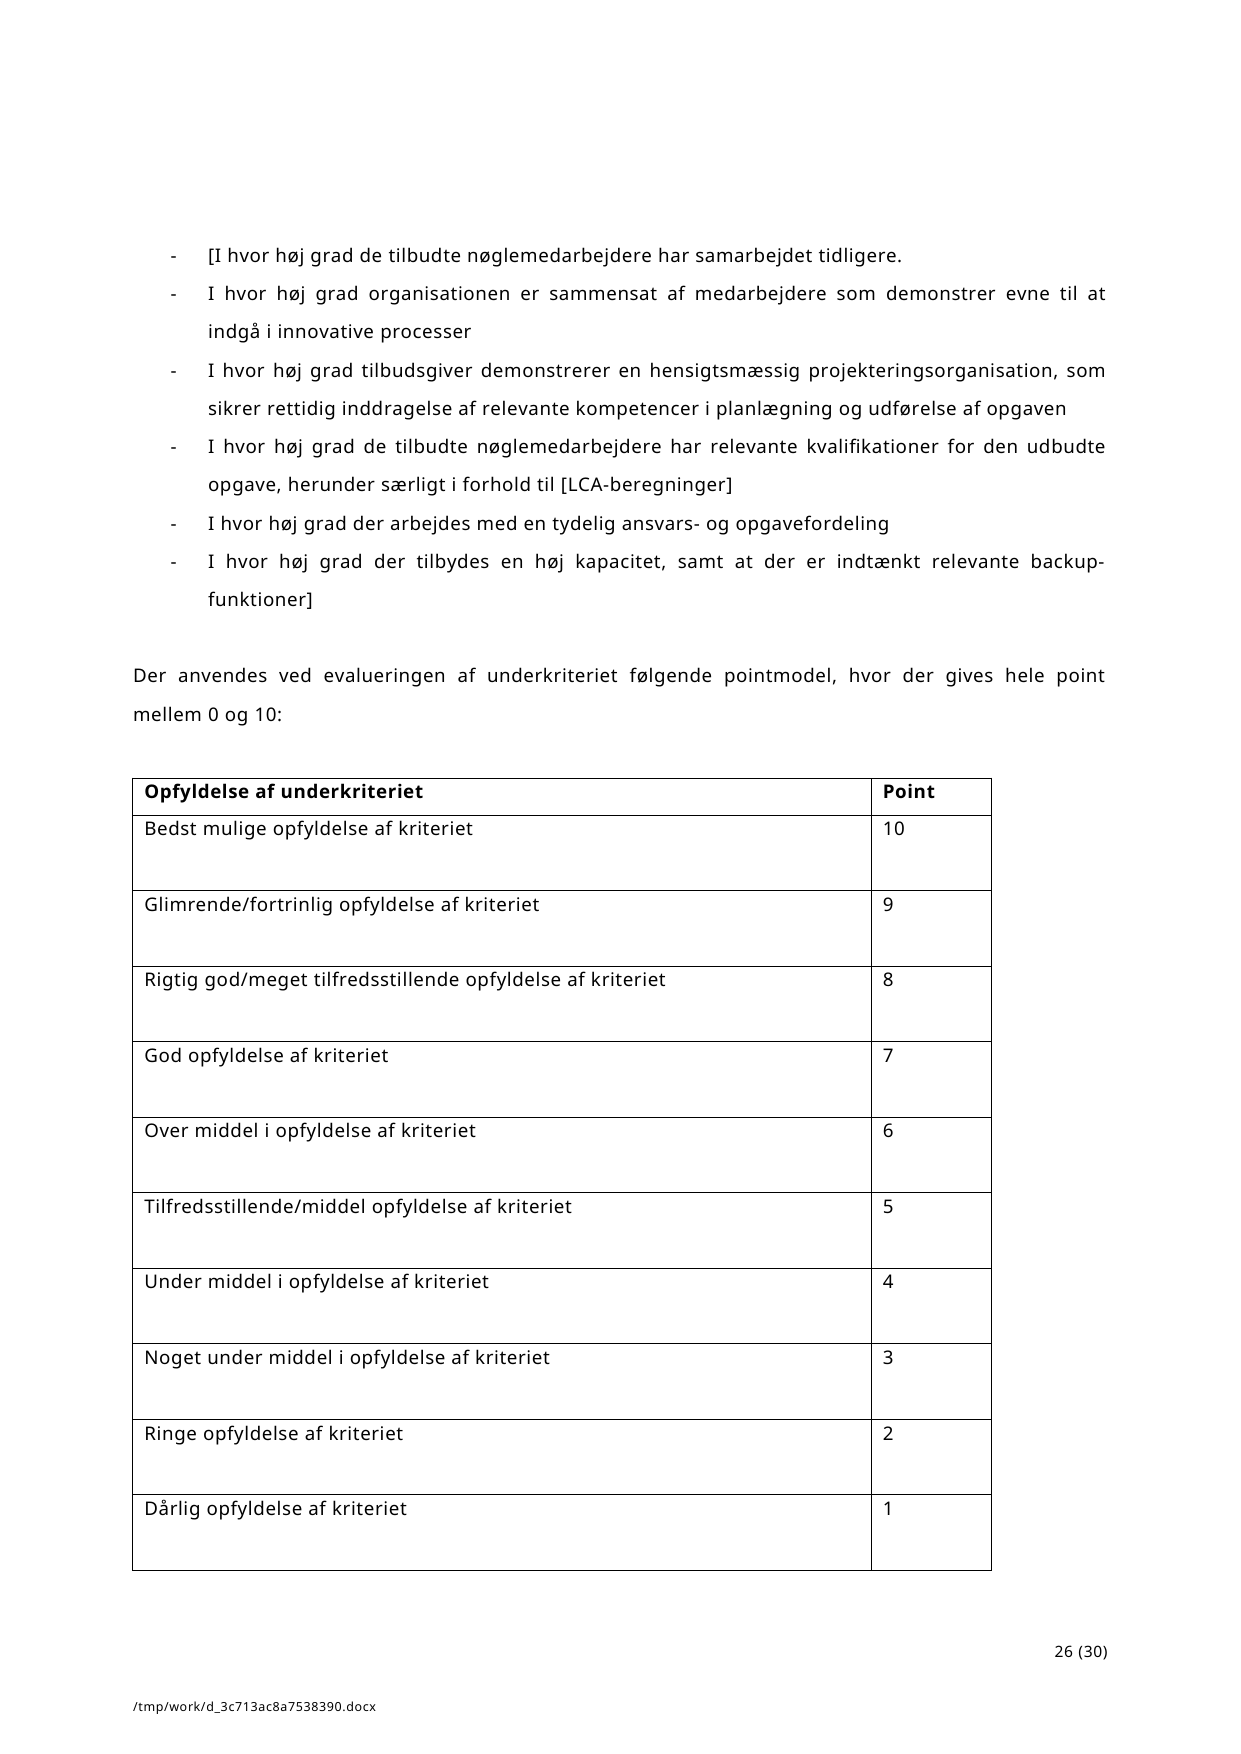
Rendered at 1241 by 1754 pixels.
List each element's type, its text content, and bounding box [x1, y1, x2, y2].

table_cell Bedst mulige opfyldelse af kriteriet [133, 816, 871, 890]
list I hvor høj grad der tilbydes en høj kapacitet, samt at der er indtænkt relevante backup-funktioner] [170, 548, 1107, 612]
table_cell Dårlig opfyldelse af kriteriet [133, 1495, 871, 1570]
table_cell 4 [872, 1269, 991, 1343]
table_cell 10 [872, 816, 991, 890]
table_header Point [872, 779, 991, 815]
table_cell 3 [872, 1344, 991, 1419]
table_cell Ringe opfyldelse af kriteriet [133, 1420, 871, 1494]
table_header Opfyldelse af underkriteriet [133, 779, 871, 815]
table_cell 1 [872, 1495, 991, 1570]
table_cell Tilfredsstillende/middel opfyldelse af kriteriet [133, 1193, 871, 1268]
table_cell 7 [872, 1042, 991, 1117]
list I hvor høj grad tilbudsgiver demonstrerer en hensigtsmæssig projekteringsorganisation, som sikrer rettidig inddragelse af relevante kompetencer i planlægning og udførelse af opgaven [170, 357, 1107, 421]
table_cell 6 [872, 1118, 991, 1192]
table_cell Noget under middel i opfyldelse af kriteriet [133, 1344, 871, 1419]
table_cell 9 [872, 891, 991, 966]
list [I hvor høj grad de tilbudte nøglemedarbejdere har samarbejdet tidligere. [170, 242, 1107, 268]
text Der anvendes ved evalueringen af underkriteriet følgende pointmodel, hvor der gives hele point mellem 0 og 10: [133, 663, 1107, 726]
list I hvor høj grad organisationen er sammensat af medarbejdere som demonstrer evne til at indgå i innovative processer [170, 280, 1107, 344]
table_cell 2 [872, 1420, 991, 1494]
list I hvor høj grad de tilbudte nøglemedarbejdere har relevante kvalifikationer for den udbudte opgave, herunder særligt i forhold til [LCA-beregninger] [170, 433, 1107, 497]
table_cell God opfyldelse af kriteriet [133, 1042, 871, 1117]
table_cell 8 [872, 967, 991, 1041]
list I hvor høj grad der arbejdes med en tydelig ansvars- og opgavefordeling [170, 510, 1107, 535]
table_cell Glimrende/fortrinlig opfyldelse af kriteriet [133, 891, 871, 966]
table_cell Over middel i opfyldelse af kriteriet [133, 1118, 871, 1192]
table_cell Rigtig god/meget tilfredsstillende opfyldelse af kriteriet [133, 967, 871, 1041]
table_cell Under middel i opfyldelse af kriteriet [133, 1269, 871, 1343]
table_cell 5 [872, 1193, 991, 1268]
